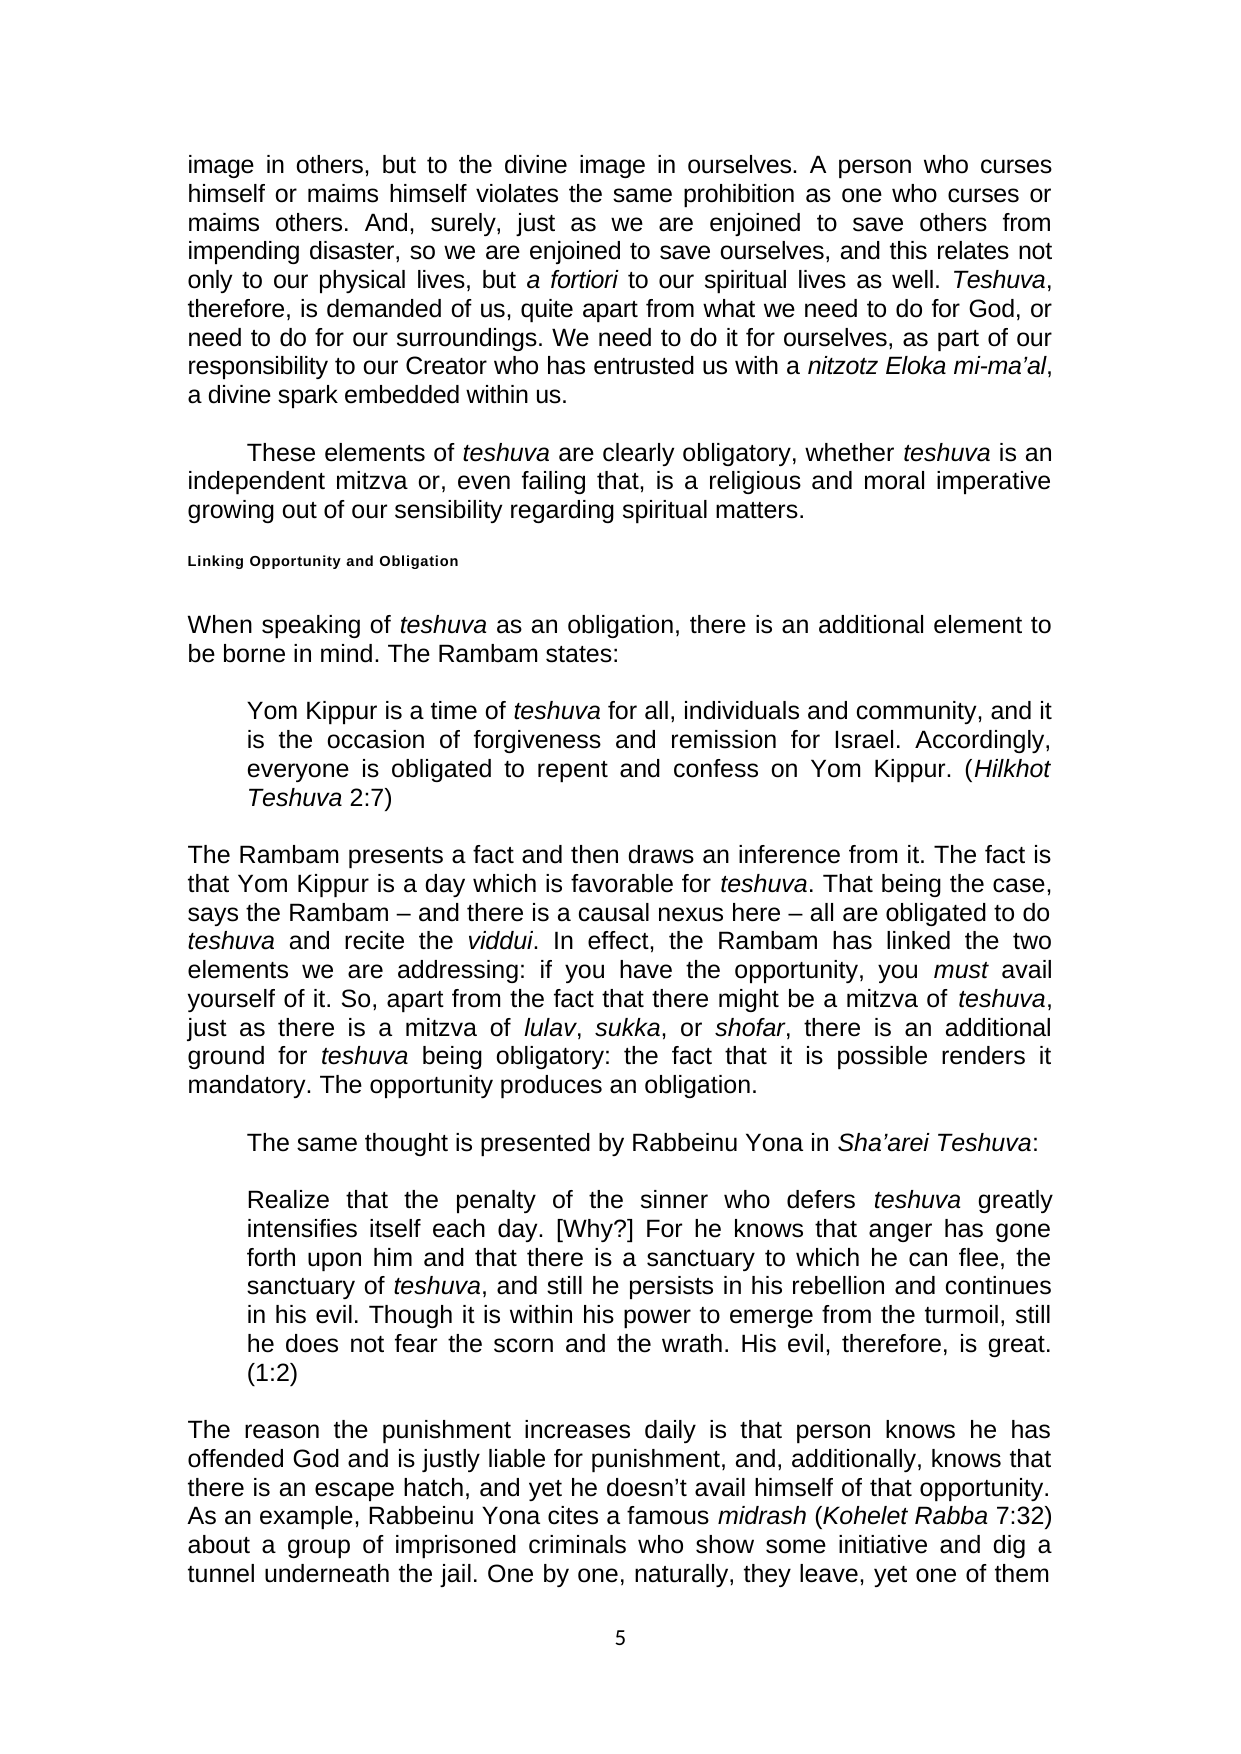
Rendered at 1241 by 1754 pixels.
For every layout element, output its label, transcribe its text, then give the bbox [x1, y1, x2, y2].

text The Rambam presents a fact and then draws an inference from it. The fact is that Yom Kippur is a day which is favorable for teshuva. That being the case, says the Rambam – and there is a causal nexus here – all are obligated to do teshuva and recite the viddui. In effect, the Rambam has linked the two elements we are addressing: if you have the opportunity, you must avail yourself of it. So, apart from the fact that there might be a mitzva of teshuva, just as there is a mitzva of lulav, sukka, or shofar, there is an additional ground for teshuva being obligatory: the fact that it is possible renders it mandatory. The opportunity produces an obligation. [187, 840, 1053, 1099]
text When speaking of teshuva as an obligation, there is an additional element to be borne in mind. The Rambam states: [187, 610, 1053, 667]
text These elements of teshuva are clearly obligatory, whether teshuva is an independent mitzva or, even failing that, is a religious and moral imperative growing out of our sensibility regarding spiritual matters. [187, 437, 1053, 524]
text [187, 1415, 1053, 1587]
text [187, 150, 1053, 409]
text Yom Kippur is a time of teshuva for all, individuals and community, and it is the occasion of forgiveness and remission for Israel. Accordingly, everyone is obligated to repent and confess on Yom Kippur. (Hilkhot Teshuva 2:7) [247, 696, 1053, 811]
text Realize that the penalty of the sinner who defers teshuva greatly intensifies itself each day. [Why?] For he knows that anger has gone forth upon him and that there is a sanctuary to which he can flee, the sanctuary of teshuva, and still he persists in his rebellion and continues in his evil. Though it is within his power to emerge from the turmoil, still he does not fear the scorn and the wrath. His evil, therefore, is great. (1:2) [247, 1185, 1053, 1386]
text The same thought is presented by Rabbeinu Yona in Sha’arei Teshuva: [187, 1127, 1053, 1156]
text Linking Opportunity and Obligation [187, 552, 1053, 581]
